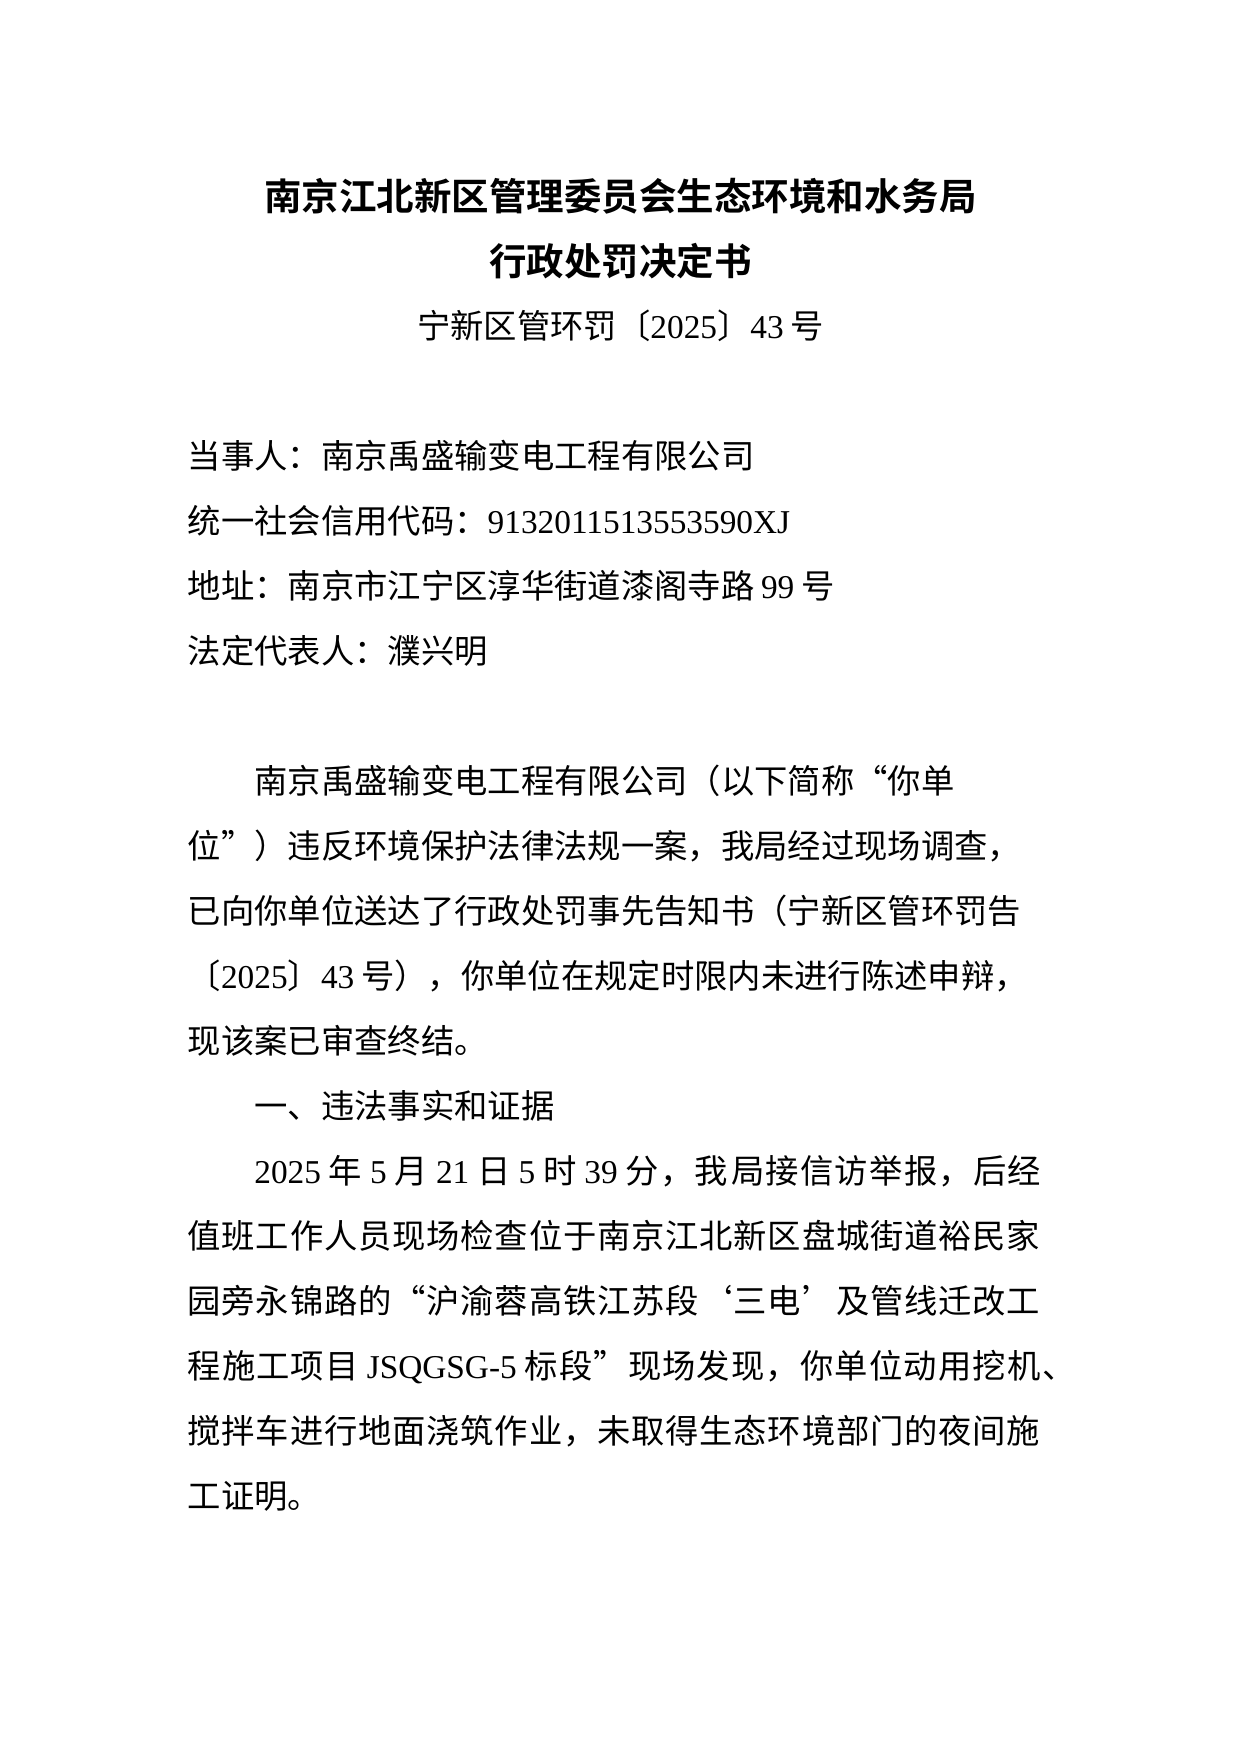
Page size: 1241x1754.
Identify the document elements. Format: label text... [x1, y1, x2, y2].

text 行政处罚决定书 [187, 227, 1053, 292]
text 宁新区管环罚〔2025〕43号 [187, 292, 1053, 357]
text 法定代表人：濮兴明 [187, 617, 1053, 682]
text 统一社会信用代码：9132011513553590XJ [187, 487, 1053, 552]
subtitle 当事人：南京禹盛输变电工程有限公司 [187, 422, 1053, 487]
text 南京禹盛输变电工程有限公司（以下简称“你单位”）违反环境保护法律法规一案，我局经过现场调查，已向你单位送达了行政处罚事先告知书（宁新区管环罚告〔2025〕43号），你单位在规定时限内未进行陈述申辩，现该案已审查终结。 [187, 747, 1053, 1072]
text 南京江北新区管理委员会生态环境和水务局 [187, 162, 1053, 227]
text 地址：南京市江宁区淳华街道漆阁寺路99号 [187, 552, 1053, 617]
text 一、违法事实和证据 [187, 1072, 1053, 1137]
text 2025年5月21日5时39分，我局接信访举报，后经值班工作人员现场检查位于南京江北新区盘城街道裕民家园旁永锦路的“沪渝蓉高铁江苏段‘三电’及管线迁改工程施工项目JSQGSG-5标段”现场发现，你单位动用挖机、搅拌车进行地面浇筑作业，未取得生态环境部门的夜间施工证明。 [187, 1137, 1042, 1527]
